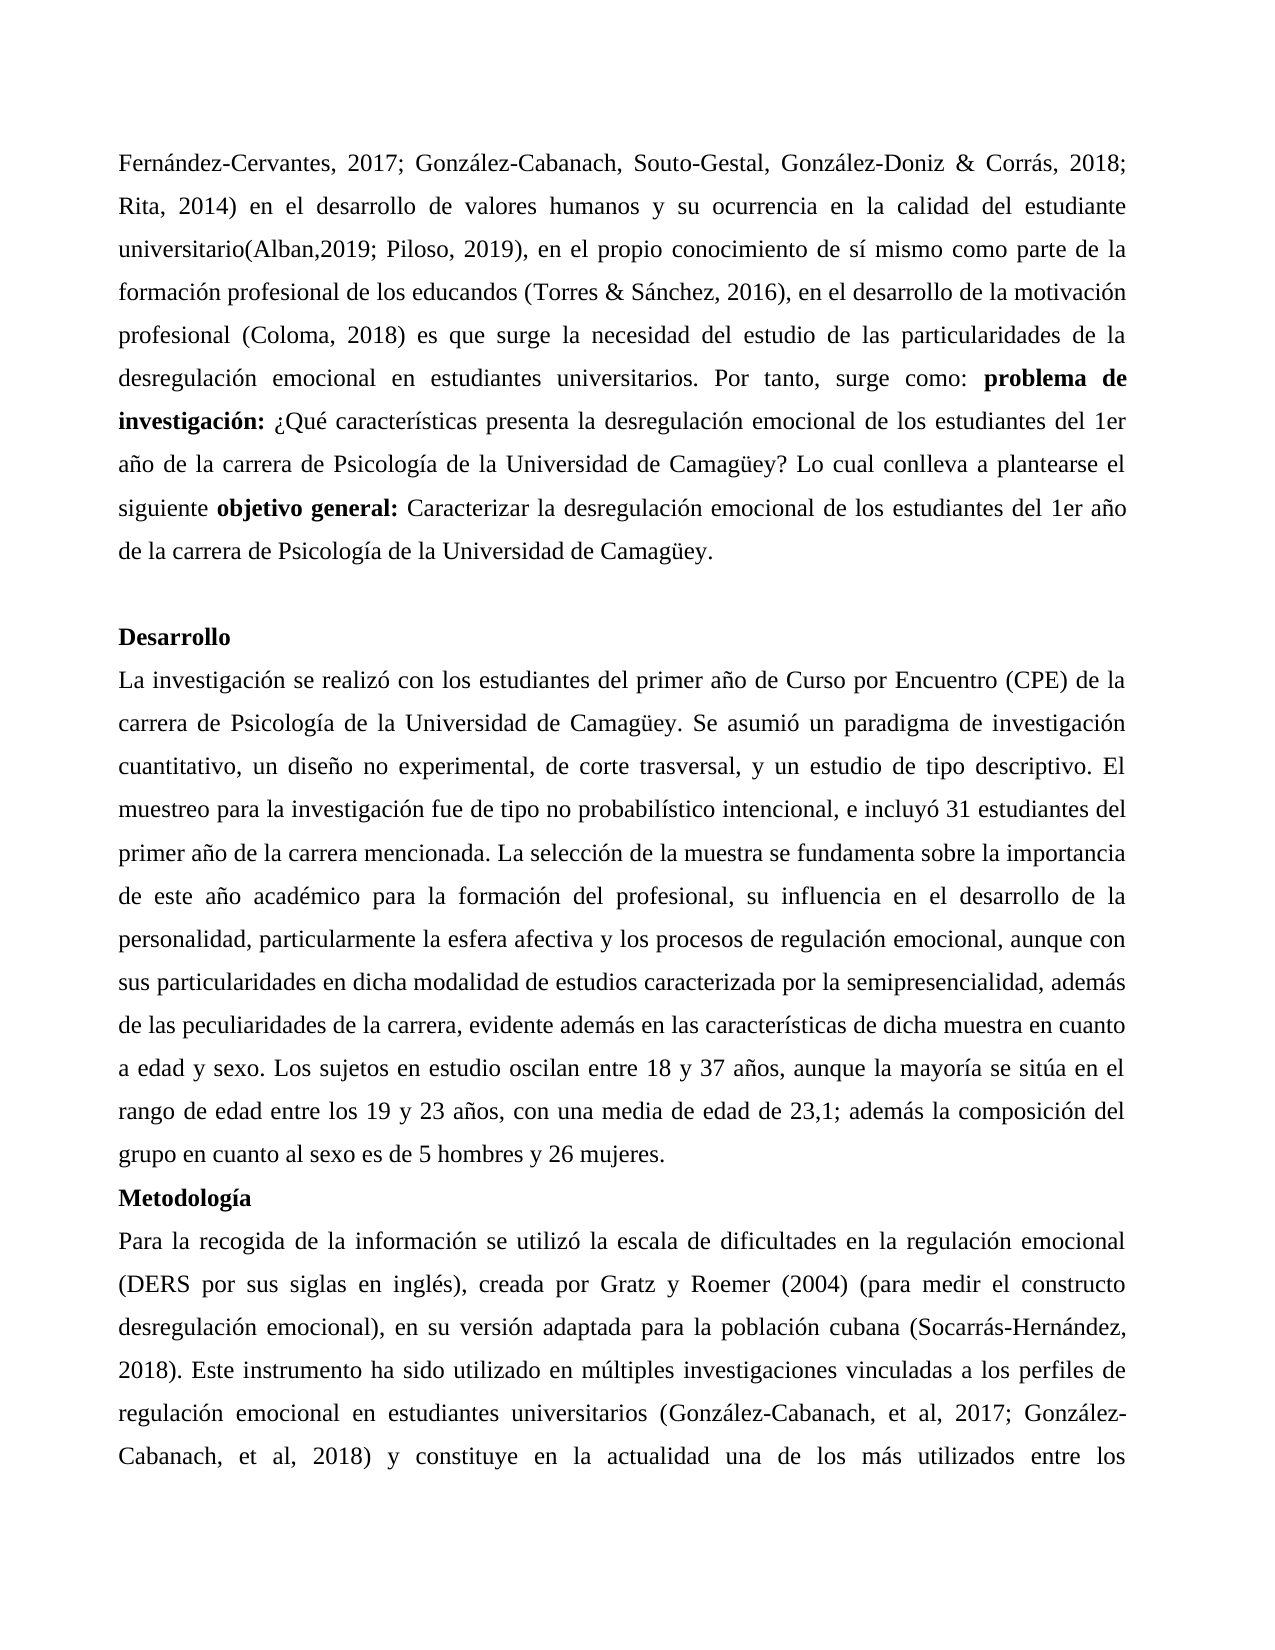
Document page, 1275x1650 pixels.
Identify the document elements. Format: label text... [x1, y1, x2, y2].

text Desarrollo [118, 622, 1127, 651]
text La investigación se realizó con los estudiantes del primer año de Curso por Encuentro (CPE) de la carrera de Psicología de la Universidad de Camagüey. Se asumió un paradigma de investigación cuantitativo, un diseño no experimental, de corte trasversal, y un estudio de tipo descriptivo. El muestreo para la investigación fue de tipo no probabilístico intencional, e incluyó 31 estudiantes del primer año de la carrera mencionada. La selección de la muestra se fundamenta sobre la importancia de este año académico para la formación del profesional, su influencia en el desarrollo de la personalidad, particularmente la esfera afectiva y los procesos de regulación emocional, aunque con sus particularidades en dicha modalidad de estudios caracterizada por la semipresencialidad, además de las peculiaridades de la carrera, evidente además en las características de dicha muestra en cuanto a edad y sexo. Los sujetos en estudio oscilan entre 18 y 37 años, aunque la mayoría se sitúa en el rango de edad entre los 19 y 23 años, con una media de edad de 23,1; además la composición del grupo en cuanto al sexo es de 5 hombres y 26 mujeres. [118, 665, 1127, 1168]
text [118, 1226, 1127, 1470]
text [118, 148, 1127, 564]
text Metodología [118, 1183, 1127, 1211]
